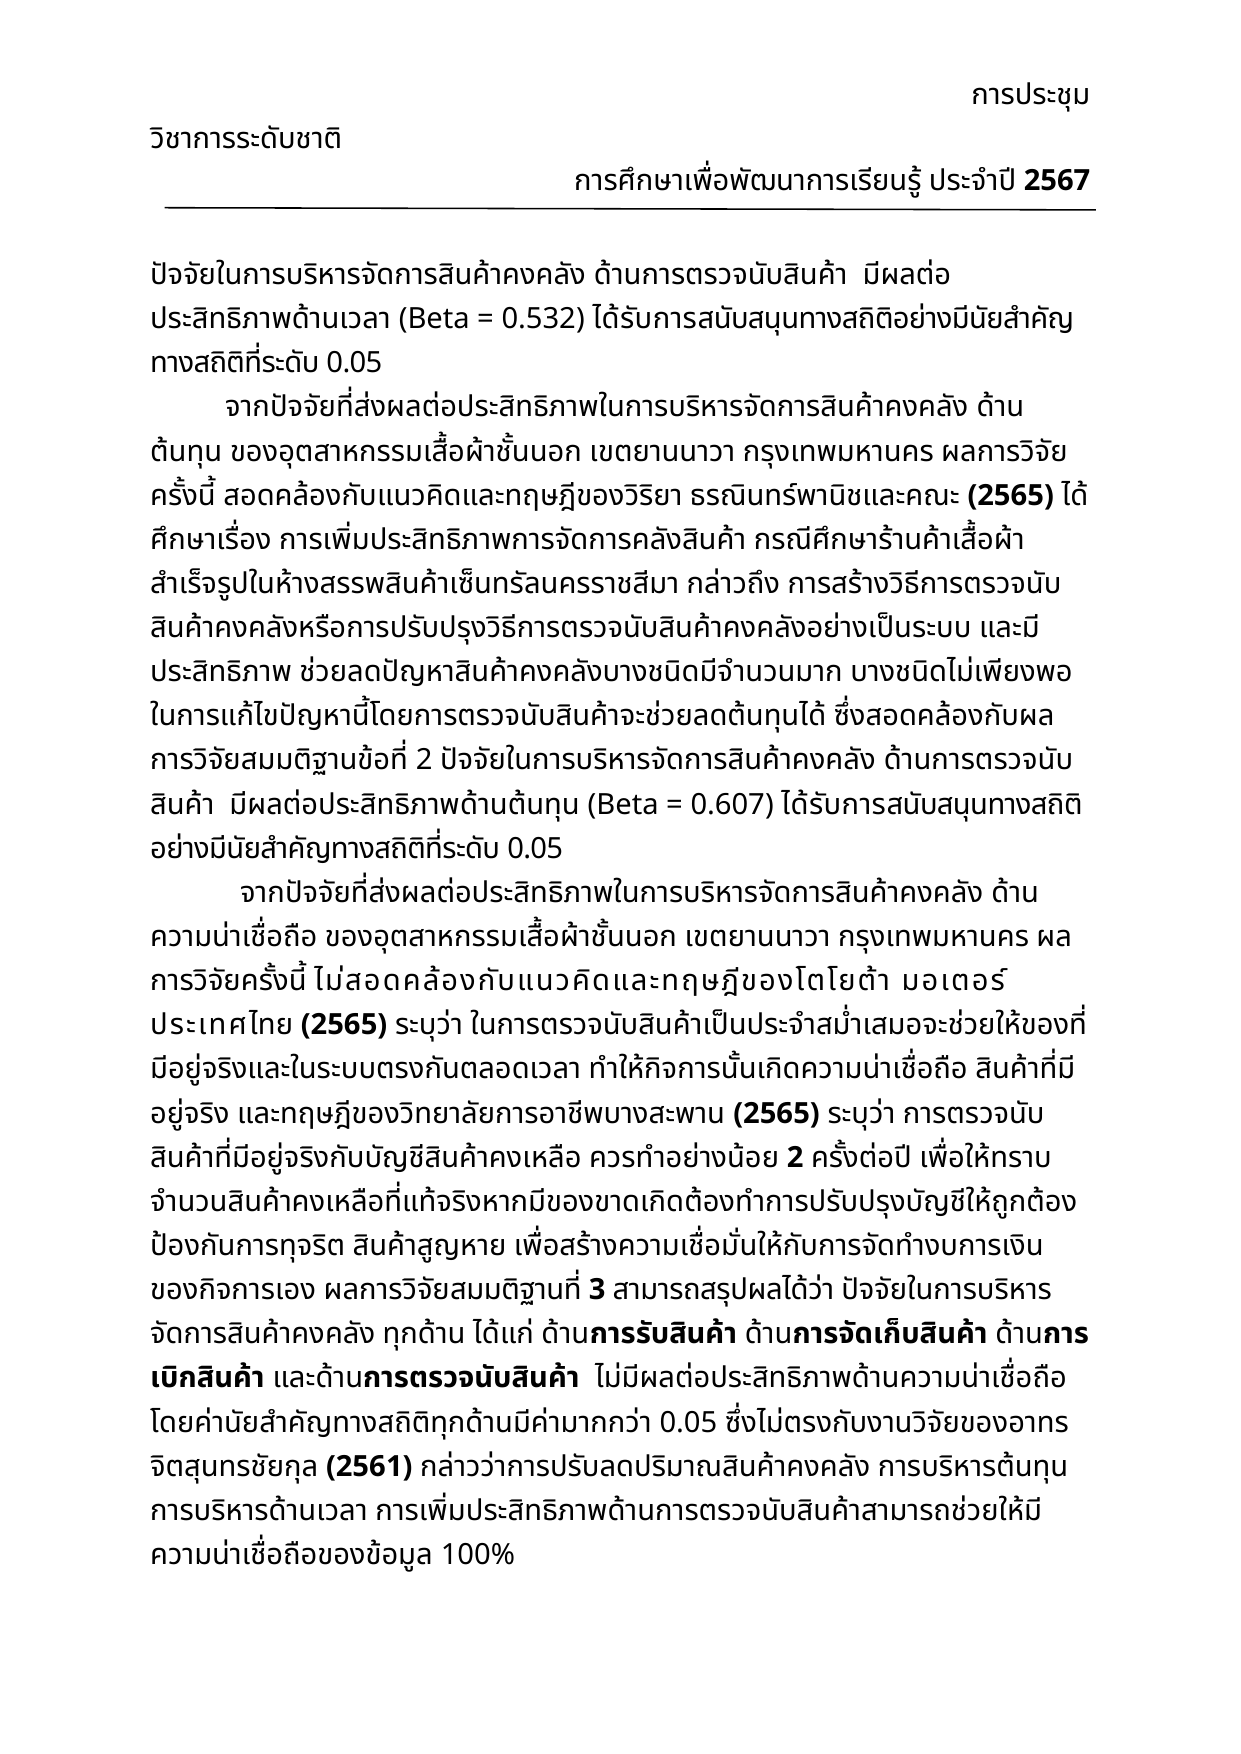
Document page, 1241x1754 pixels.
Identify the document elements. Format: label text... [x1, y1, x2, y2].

text จากปัจจัยที่ส่งผลต่อประสิทธิภาพในการบริหารจัดการสินค้าคงคลัง ด้านต้นทุน ของอุตสาหกรรมเสื้อผ้าชั้นนอก เขตยานนาวา กรุงเทพมหานคร ผลการวิจัยครั้งนี้ สอดคล้องกับแนวคิดและทฤษฎีของวิริยา ธรณินทร์พานิชและคณะ (2565) ได้ศึกษาเรื่อง การเพิ่มประสิทธิภาพการจัดการคลังสินค้า กรณีศึกษาร้านค้าเสื้อผ้าสำเร็จรูปในห้างสรรพสินค้าเซ็นทรัลนครราชสีมา กล่าวถึง การสร้างวิธีการตรวจนับสินค้าคงคลังหรือการปรับปรุงวิธีการตรวจนับสินค้าคงคลังอย่างเป็นระบบ และมีประสิทธิภาพ ช่วยลดปัญหาสินค้าคงคลังบางชนิดมีจำนวนมาก บางชนิดไม่เพียงพอ ในการแก้ไขปัญหานี้โดยการตรวจนับสินค้าจะช่วยลดต้นทุนได้ ซึ่งสอดคล้องกับผลการวิจัยสมมติฐานข้อที่ 2 ปัจจัยในการบริหารจัดการสินค้าคงคลัง ด้านการตรวจนับสินค้า มีผลต่อประสิทธิภาพด้านต้นทุน (Beta = 0.607) ได้รับการสนับสนุนทางสถิติอย่างมีนัยสำคัญทางสถิติที่ระดับ 0.05 [150, 386, 1090, 871]
text จากปัจจัยที่ส่งผลต่อประสิทธิภาพในการบริหารจัดการสินค้าคงคลัง ด้านความน่าเชื่อถือ ของอุตสาหกรรมเสื้อผ้าชั้นนอก เขตยานนาวา กรุงเทพมหานคร ผลการวิจัยครั้งนี้ ไม่สอดคล้องกับแนวคิดและทฤษฎีของโตโยต้า มอเตอร์ ประเทศไทย (2565) ระบุว่า ในการตรวจนับสินค้าเป็นประจำสม่ำเสมอจะช่วยให้ของที่มีอยู่จริงและในระบบตรงกันตลอดเวลา ทำให้กิจการนั้นเกิดความน่าเชื่อถือ สินค้าที่มีอยู่จริง และทฤษฎีของวิทยาลัยการอาชีพบางสะพาน (2565) ระบุว่า การตรวจนับสินค้าที่มีอยู่จริงกับบัญชีสินค้าคงเหลือ ควรทำอย่างน้อย 2 ครั้งต่อปี เพื่อให้ทราบจำนวนสินค้าคงเหลือที่แท้จริงหากมีของขาดเกิดต้องทำการปรับปรุงบัญชีให้ถูกต้อง ป้องกันการทุจริต สินค้าสูญหาย เพื่อสร้างความเชื่อมั่นให้กับการจัดทำงบการเงินของกิจการเอง ผลการวิจัยสมมติฐานที่ 3 สามารถสรุปผลได้ว่า ปัจจัยในการบริหารจัดการสินค้าคงคลัง ทุกด้าน ได้แก่ ด้านการรับสินค้า ด้านการจัดเก็บสินค้า ด้านการเบิกสินค้า และด้านการตรวจนับสินค้า ไม่มีผลต่อประสิทธิภาพด้านความน่าเชื่อถือ โดยค่านัยสำคัญทางสถิติทุกด้านมีค่ามากกว่า 0.05 ซึ่งไม่ตรงกับงานวิจัยของอาทร จิตสุนทรชัยกุล (2561) กล่าวว่าการปรับลดปริมาณสินค้าคงคลัง การบริหารต้นทุน การบริหารด้านเวลา การเพิ่มประสิทธิภาพด้านการตรวจนับสินค้าสามารถช่วยให้มีความน่าเชื่อถือของข้อมูล 100% [150, 871, 1090, 1578]
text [150, 253, 1090, 386]
